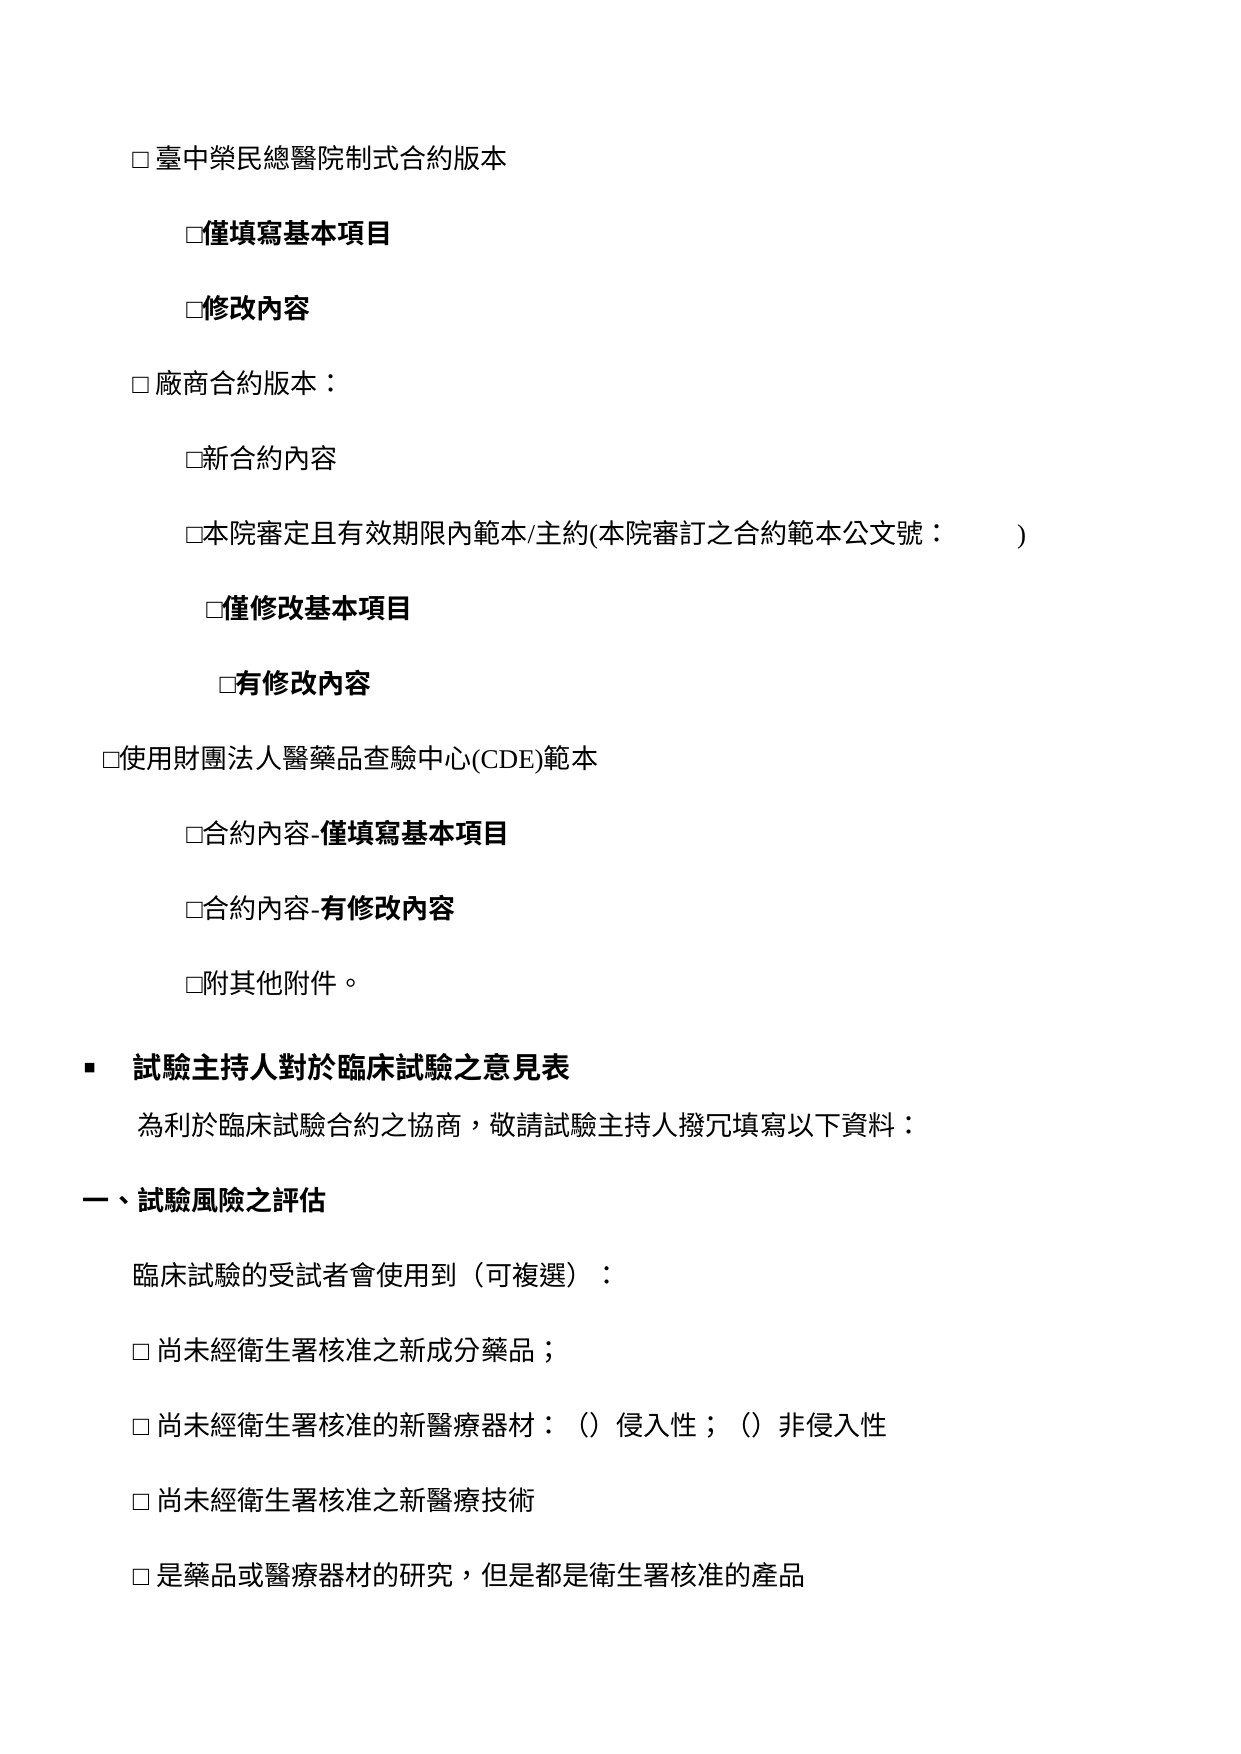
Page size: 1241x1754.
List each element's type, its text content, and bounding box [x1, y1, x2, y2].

text □新合約內容 [186, 419, 1157, 494]
text □ 尚未經衛生署核准的新醫療器材：（）侵入性；（）非侵入性 [133, 1386, 1157, 1461]
text □合約內容-僅填寫基本項目 [186, 794, 1157, 869]
text □修改內容 [186, 269, 1157, 344]
list 試驗主持人對於臨床試驗之意見表 [83, 1044, 1157, 1086]
text □合約內容-有修改內容 [186, 869, 1157, 944]
text □ 是藥品或醫療器材的研究，但是都是衛生署核准的產品 [133, 1536, 1157, 1611]
text □ 尚未經衛生署核准之新成分藥品； [133, 1311, 1157, 1386]
text 臨床試驗的受試者會使用到（可複選）： [133, 1236, 1157, 1311]
text □使用財團法人醫藥品查驗中心(CDE)範本 [83, 719, 1157, 794]
text □本院審定且有效期限內範本/主約(本院審訂之合約範本公文號： ) [186, 494, 1157, 569]
text □ 廠商合約版本： [132, 344, 1157, 419]
text □ 臺中榮民總醫院制式合約版本 [132, 119, 1157, 194]
text 為利於臨床試驗合約之協商，敬請試驗主持人撥冗填寫以下資料： [83, 1086, 1157, 1161]
text 一、試驗風險之評估 [83, 1161, 1157, 1236]
text □僅修改基本項目 □有修改內容 [186, 569, 1157, 719]
text □僅填寫基本項目 [186, 194, 1157, 269]
text □ 尚未經衛生署核准之新醫療技術 [133, 1461, 1157, 1536]
text □附其他附件。 [186, 944, 1157, 1019]
